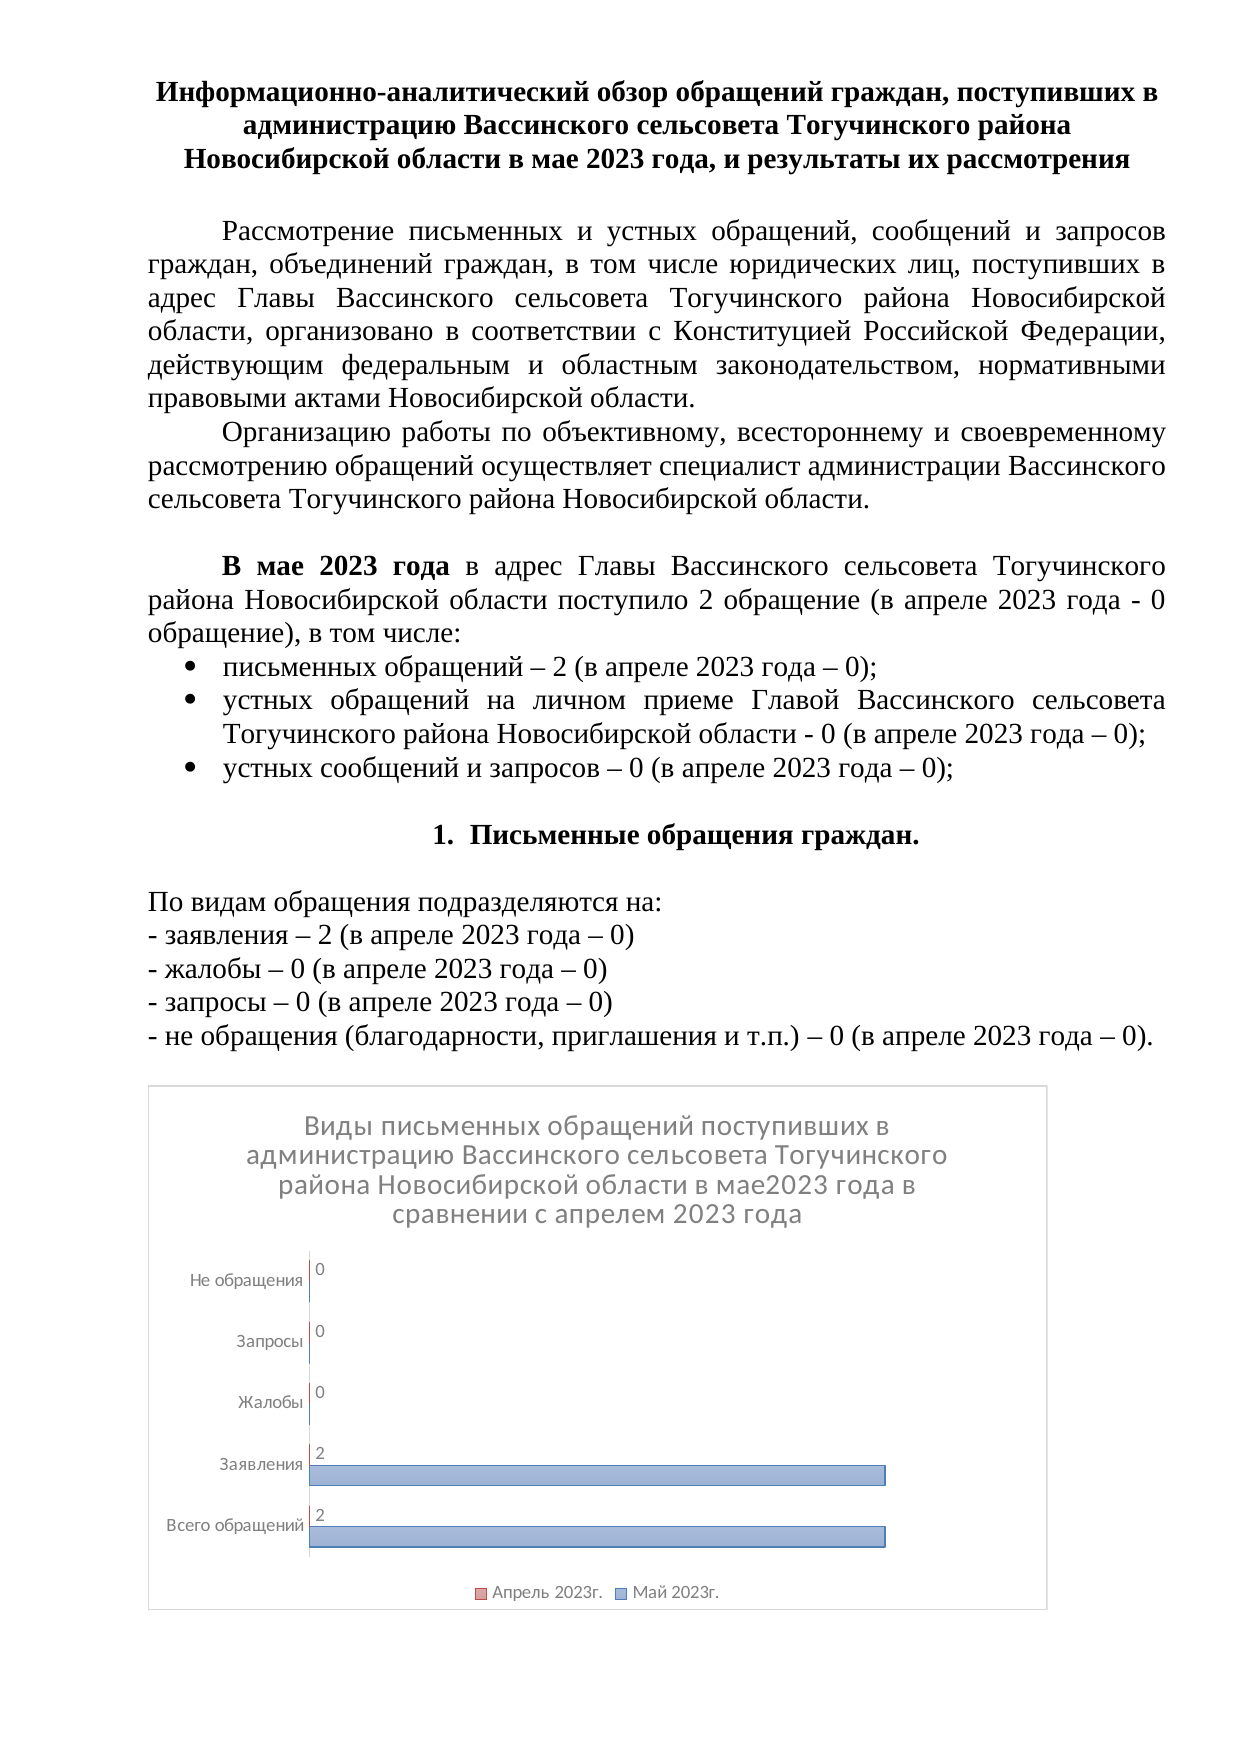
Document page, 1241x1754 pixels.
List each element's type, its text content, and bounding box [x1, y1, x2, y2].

text Организацию работы по объективному, всестороннему и своевременному рассмотрению обращений осуществляет специалист администрации Вассинского сельсовета Тогучинского района Новосибирской области. [148, 414, 1167, 515]
text - не обращения (благодарности, приглашения и т.п.) – 0 (в апреле 2023 года – 0). [148, 1018, 1167, 1052]
text Информационно-аналитический обзор обращений граждан, поступивших в администрацию Вассинского сельсовета Тогучинского района Новосибирской области в мае 2023 года, и результаты их рассмотрения [148, 74, 1167, 174]
text - заявления – 2 (в апреле 2023 года – 0) [148, 917, 1167, 951]
list письменных обращений – 2 (в апреле 2023 года – 0); [185, 649, 1167, 682]
list устных обращений на личном приеме Главой Вассинского сельсовета Тогучинского района Новосибирской области - 0 (в апреле 2023 года – 0); [185, 682, 1167, 750]
text - запросы – 0 (в апреле 2023 года – 0) [148, 984, 1167, 1018]
list Письменные обращения граждан. [185, 817, 1167, 850]
list устных сообщений и запросов – 0 (в апреле 2023 года – 0); [185, 750, 1167, 783]
text - жалобы – 0 (в апреле 2023 года – 0) [148, 951, 1167, 984]
text По видам обращения подразделяются на: [148, 884, 1167, 917]
text Рассмотрение письменных и устных обращений, сообщений и запросов граждан, объединений граждан, в том числе юридических лиц, поступивших в адрес Главы Вассинского сельсовета Тогучинского района Новосибирской области, организовано в соответствии с Конституцией Российской Федерации, действующим федеральным и областным законодательством, нормативными правовыми актами Новосибирской области. [148, 213, 1167, 414]
text В мае 2023 года в адрес Главы Вассинского сельсовета Тогучинского района Новосибирской области поступило 2 обращение (в апреле 2023 года - 0 обращение), в том числе: [148, 548, 1167, 649]
